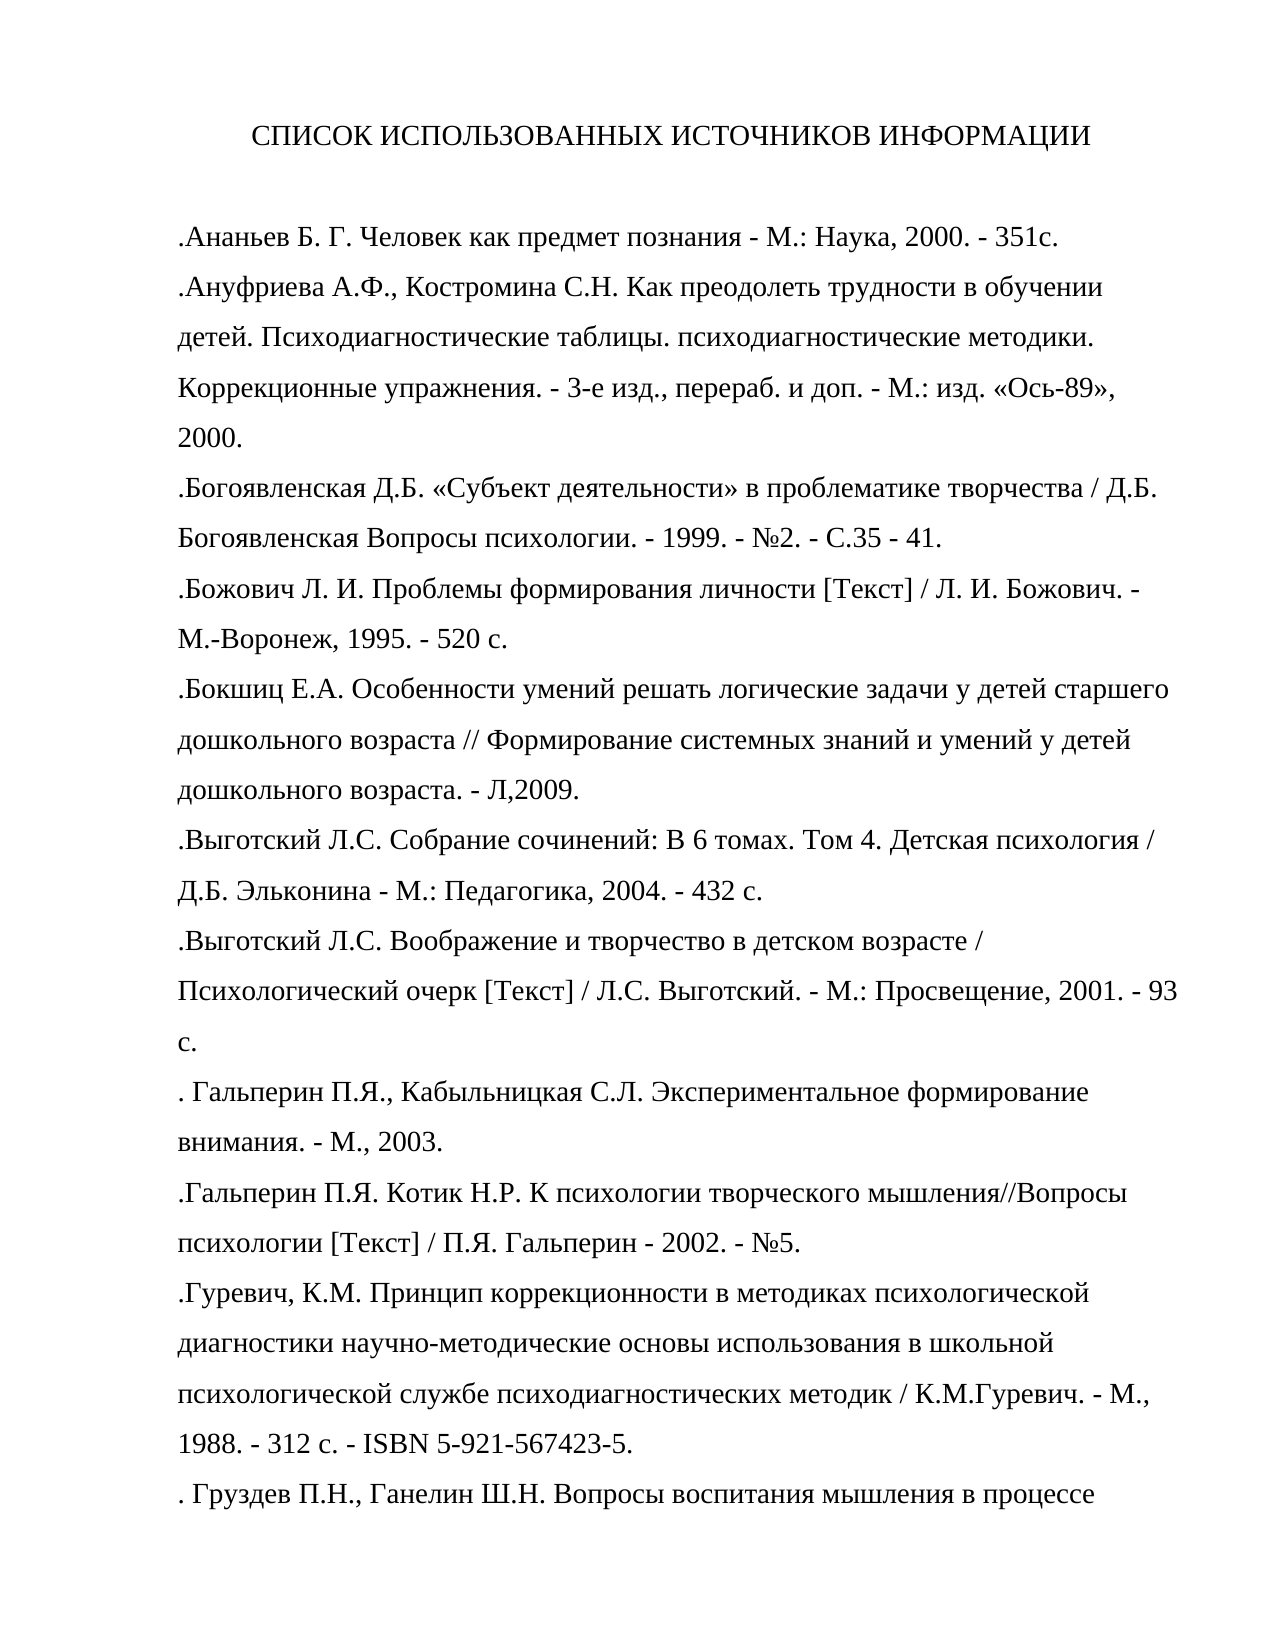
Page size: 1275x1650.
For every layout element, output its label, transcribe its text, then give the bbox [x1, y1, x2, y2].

text . Гальперин П.Я., Кабыльницкая С.Л. Экспериментальное формирование внимания. - М., 2003. [177, 1074, 1186, 1158]
text СПИСОК ИСПОЛЬЗОВАННЫХ ИСТОЧНИКОВ ИНФОРМАЦИИ [177, 118, 1186, 152]
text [177, 1477, 1186, 1510]
text .Богоявленская Д.Б. «Субъект деятельности» в проблематике творчества / Д.Б. Богоявленская Вопросы психологии. - 1999. - №2. - С.35 - 41. [177, 470, 1186, 554]
text .Выготский Л.С. Воображение и творчество в детском возрасте / Психологический очерк [Текст] / Л.С. Выготский. - М.: Просвещение, 2001. - 93 с. [177, 923, 1186, 1057]
text .Ануфриева А.Ф., Костромина С.Н. Как преодолеть трудности в обучении детей. Психодиагностические таблицы. психодиагностические методики. Коррекционные упражнения. - 3-е изд., перераб. и доп. - М.: изд. «Ось-89», 2000. [177, 269, 1186, 453]
text .Ананьев Б. Г. Человек как предмет познания - М.: Наука, 2000. - 351с. [177, 219, 1186, 252]
text .Гальперин П.Я. Котик Н.Р. К психологии творческого мышления//Вопросы психологии [Текст] / П.Я. Гальперин - 2002. - №5. [177, 1175, 1186, 1258]
text .Гуревич, К.М. Принцип коррекционности в методиках психологической диагностики научно-методические основы использования в школьной психологической службе психодиагностических методик / К.М.Гуревич. - М., 1988. - 312 с. - ISBN 5-921-567423-5. [177, 1275, 1186, 1460]
text .Божович Л. И. Проблемы формирования личности [Текст] / Л. И. Божович. - М.-Воронеж, 1995. - 520 с. [177, 571, 1186, 655]
text .Выготский Л.С. Собрание сочинений: В 6 томах. Том 4. Детская психология / Д.Б. Эльконина - М.: Педагогика, 2004. - 432 с. [177, 822, 1186, 906]
text .Бокшиц Е.А. Особенности умений решать логические задачи у детей старшего дошкольного возраста // Формирование системных знаний и умений у детей дошкольного возраста. - Л,2009. [177, 672, 1186, 806]
